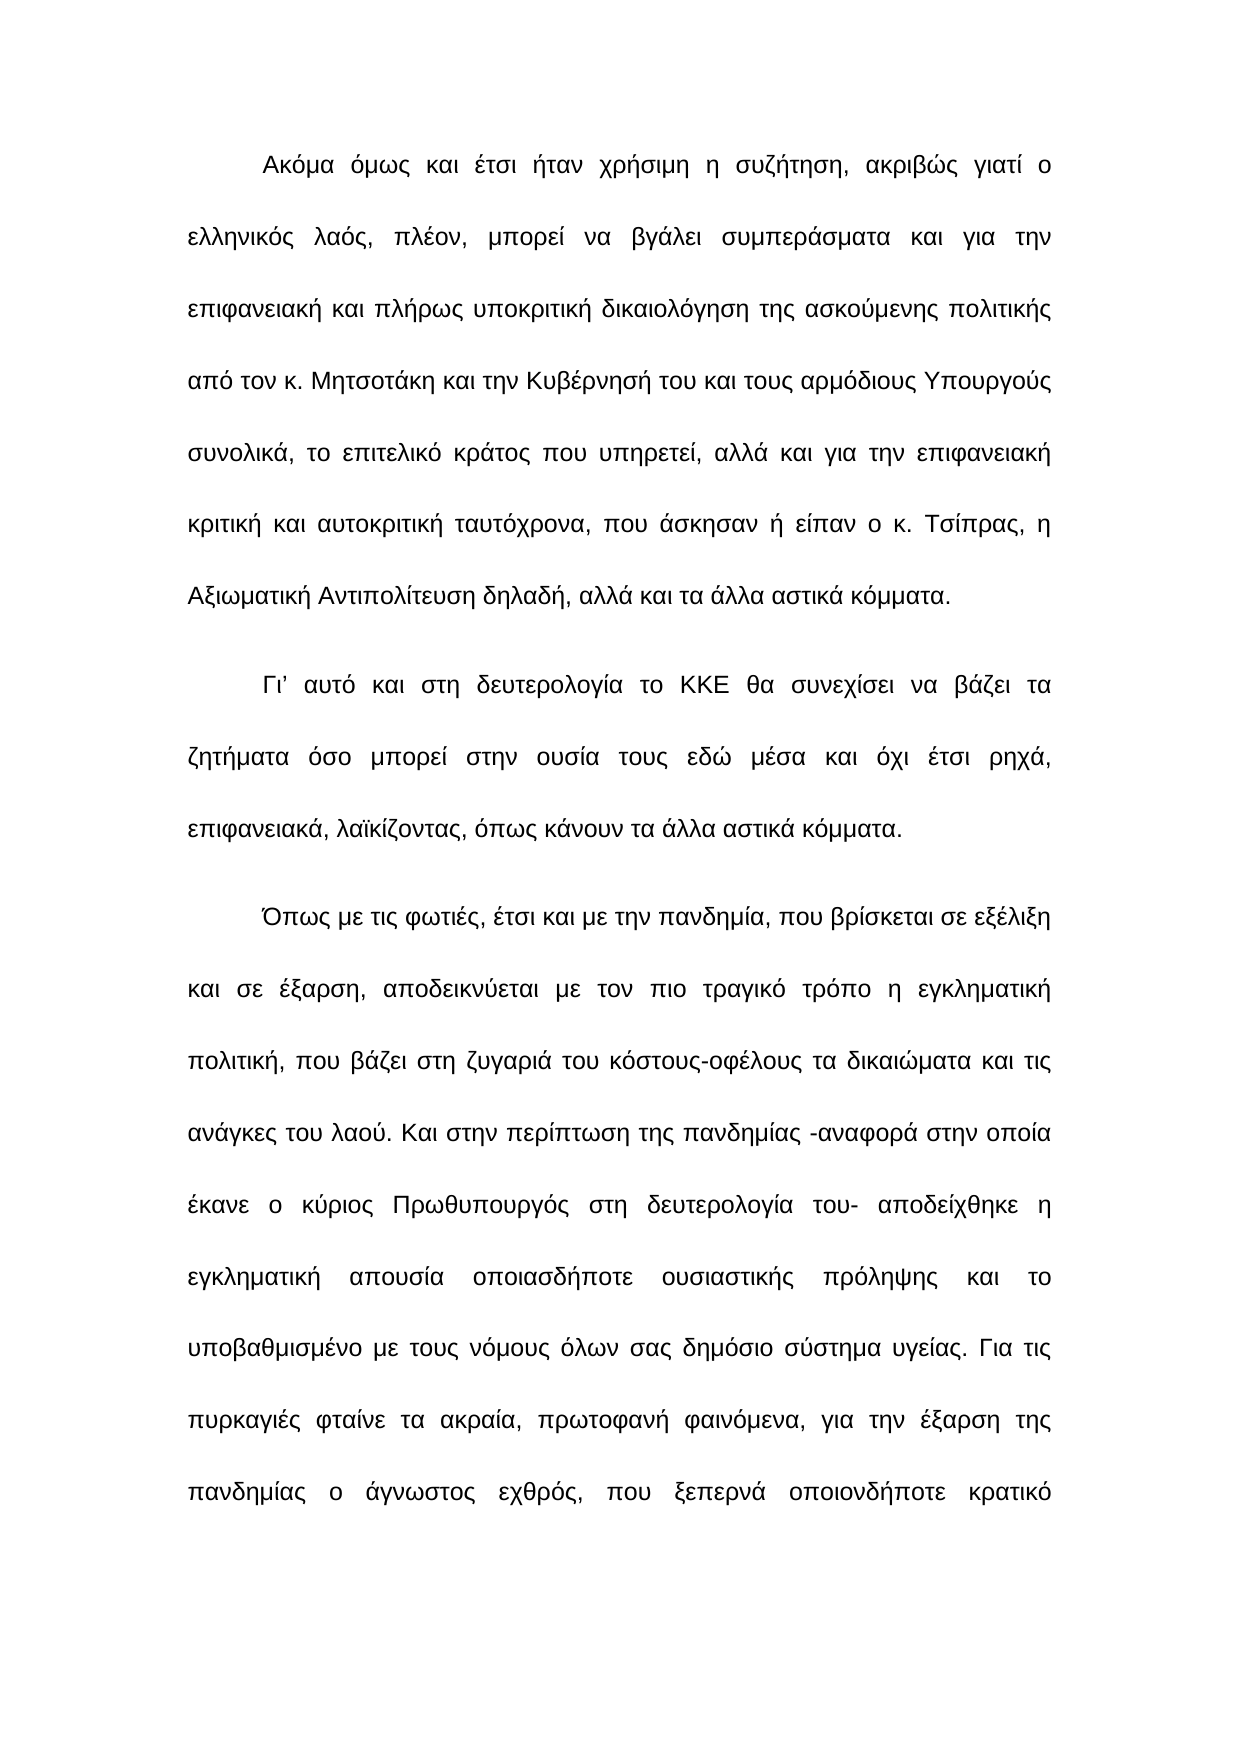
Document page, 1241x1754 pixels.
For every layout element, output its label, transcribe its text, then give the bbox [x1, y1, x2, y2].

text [187, 902, 1053, 1506]
text Γι’ αυτό και στη δευτερολογία το ΚΚΕ θα συνεχίσει να βάζει τα ζητήματα όσο μπορεί στην ουσία τους εδώ μέσα και όχι έτσι ρηχά, επιφανειακά, λαϊκίζοντας, όπως κάνουν τα άλλα αστικά κόμματα. [187, 670, 1053, 842]
text Ακόμα όμως και έτσι ήταν χρήσιμη η συζήτηση, ακριβώς γιατί ο ελληνικός λαός, πλέον, μπορεί να βγάλει συμπεράσματα και για την επιφανειακή και πλήρως υποκριτική δικαιολόγηση της ασκούμενης πολιτικής από τον κ. Μητσοτάκη και την Κυβέρνησή του και τους αρμόδιους Υπουργούς συνολικά, το επιτελικό κράτος που υπηρετεί, αλλά και για την επιφανειακή κριτική και αυτοκριτική ταυτόχρονα, που άσκησαν ή είπαν ο κ. Τσίπρας, η Αξιωματική Αντιπολίτευση δηλαδή, αλλά και τα άλλα αστικά κόμματα. [187, 150, 1053, 610]
